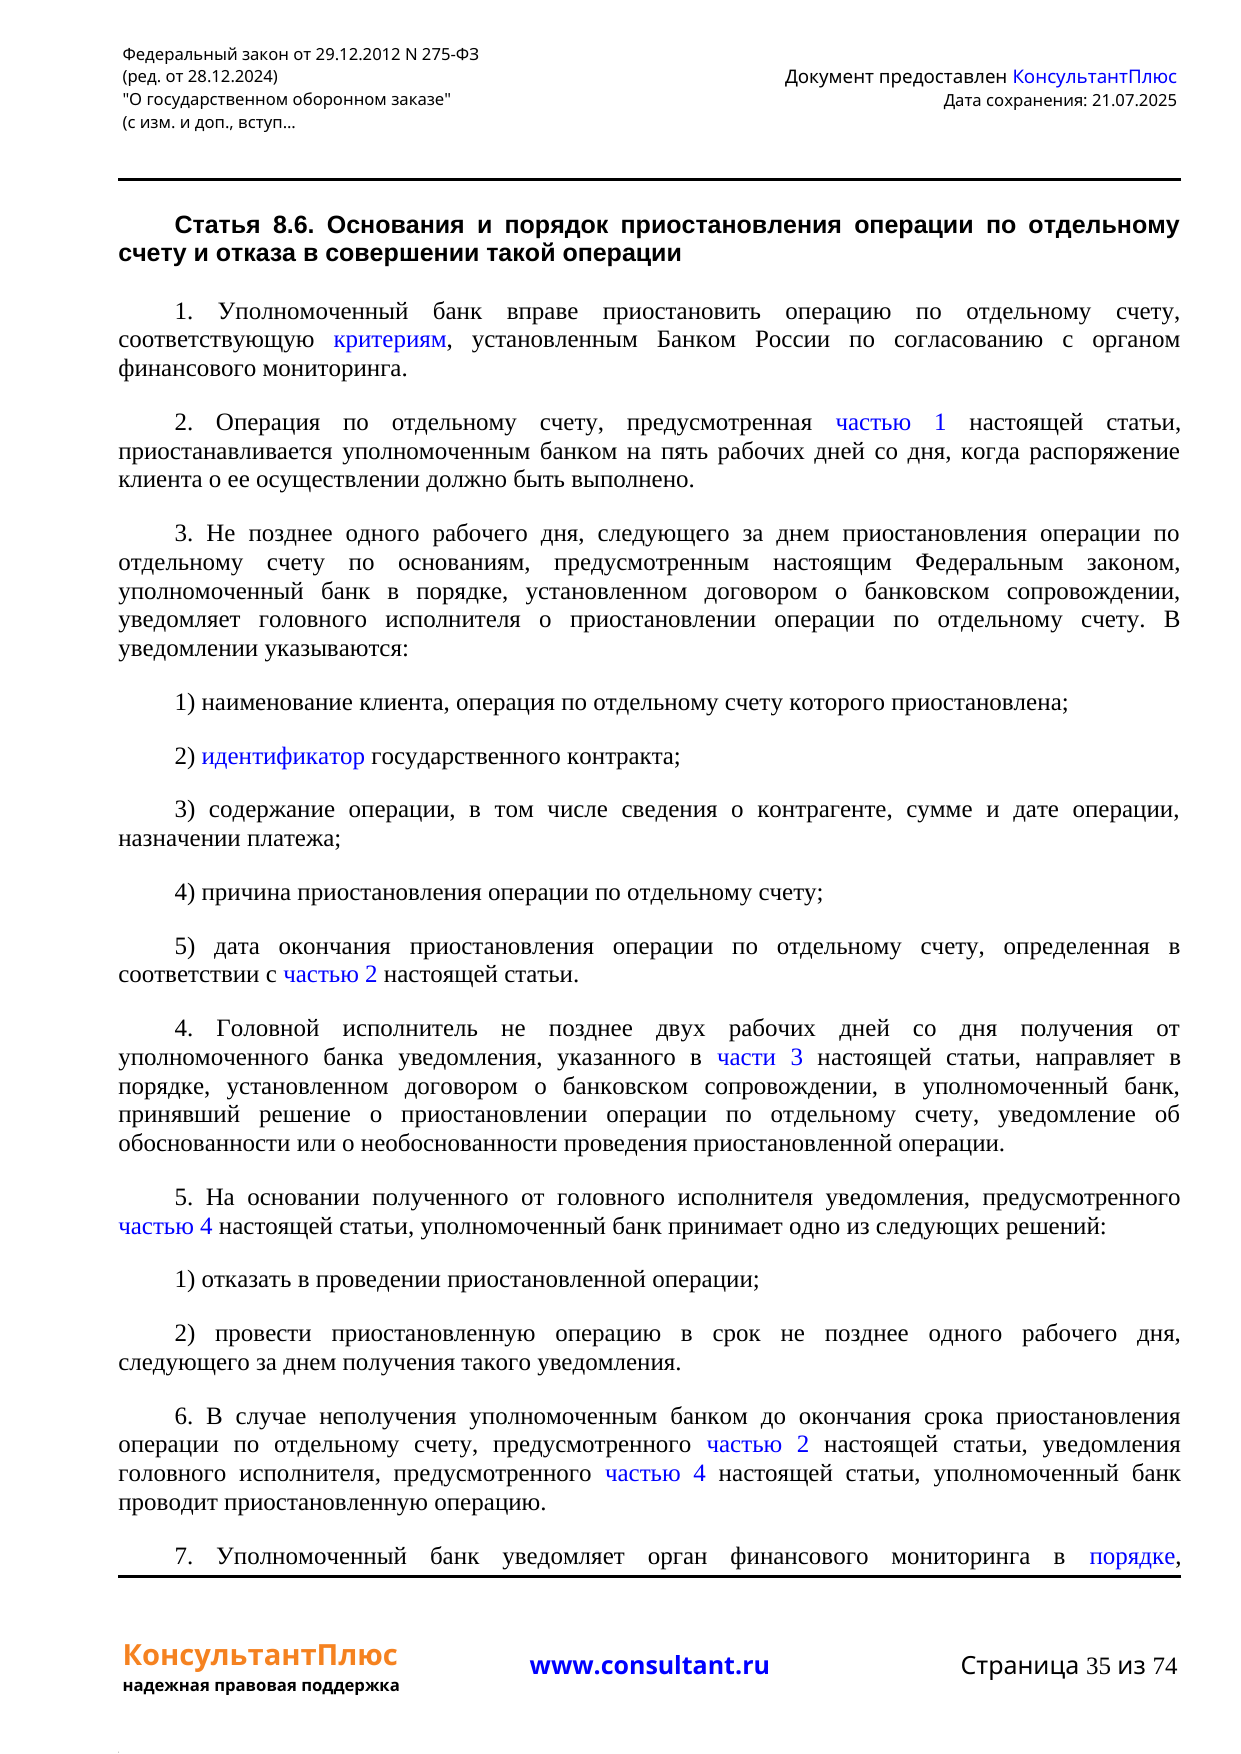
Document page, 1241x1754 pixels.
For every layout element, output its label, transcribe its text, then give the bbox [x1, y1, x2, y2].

text 2) провести приостановленную операцию в срок не позднее одного рабочего дня, следующего за днем получения такого уведомления. [118, 1318, 1181, 1376]
text 6. В случае неполучения уполномоченным банком до окончания срока приостановления операции по отдельному счету, предусмотренного частью 2 настоящей статьи, уведомления головного исполнителя, предусмотренного частью 4 настоящей статьи, уполномоченный банк проводит приостановленную операцию. [118, 1401, 1181, 1516]
title Статья 8.6. Основания и порядок приостановления операции по отдельному счету и отказа в совершении такой операции [118, 209, 1181, 267]
text 5) дата окончания приостановления операции по отдельному счету, определенная в соответствии с частью 2 настоящей статьи. [118, 931, 1181, 988]
text 4. Головной исполнитель не позднее двух рабочих дней со дня получения от уполномоченного банка уведомления, указанного в части 3 настоящей статьи, направляет в порядке, установленном договором о банковском сопровождении, в уполномоченный банк, принявший решение о приостановлении операции по отдельному счету, уведомление об обоснованности или о необоснованности проведения приостановленной операции. [118, 1013, 1181, 1157]
text 1. Уполномоченный банк вправе приостановить операцию по отдельному счету, соответствующую критериям, установленным Банком России по согласованию с органом финансового мониторинга. [118, 296, 1181, 382]
text 4) причина приостановления операции по отдельному счету; [118, 877, 1181, 906]
text 2) идентификатор государственного контракта; [118, 741, 1181, 769]
text 2. Операция по отдельному счету, предусмотренная частью 1 настоящей статьи, приостанавливается уполномоченным банком на пять рабочих дней со дня, когда распоряжение клиента о ее осуществлении должно быть выполнено. [118, 407, 1181, 493]
text 5. На основании полученного от головного исполнителя уведомления, предусмотренного частью 4 настоящей статьи, уполномоченный банк принимает одно из следующих решений: [118, 1182, 1181, 1239]
text 1) наименование клиента, операция по отдельному счету которого приостановлена; [118, 687, 1181, 716]
text 1) отказать в проведении приостановленной операции; [118, 1264, 1181, 1293]
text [118, 1541, 1181, 1569]
text 3. Не позднее одного рабочего дня, следующего за днем приостановления операции по отдельному счету по основаниям, предусмотренным настоящим Федеральным законом, уполномоченный банк в порядке, установленном договором о банковском сопровождении, уведомляет головного исполнителя о приостановлении операции по отдельному счету. В уведомлении указываются: [118, 518, 1181, 662]
text 3) содержание операции, в том числе сведения о контрагенте, сумме и дате операции, назначении платежа; [118, 794, 1181, 852]
